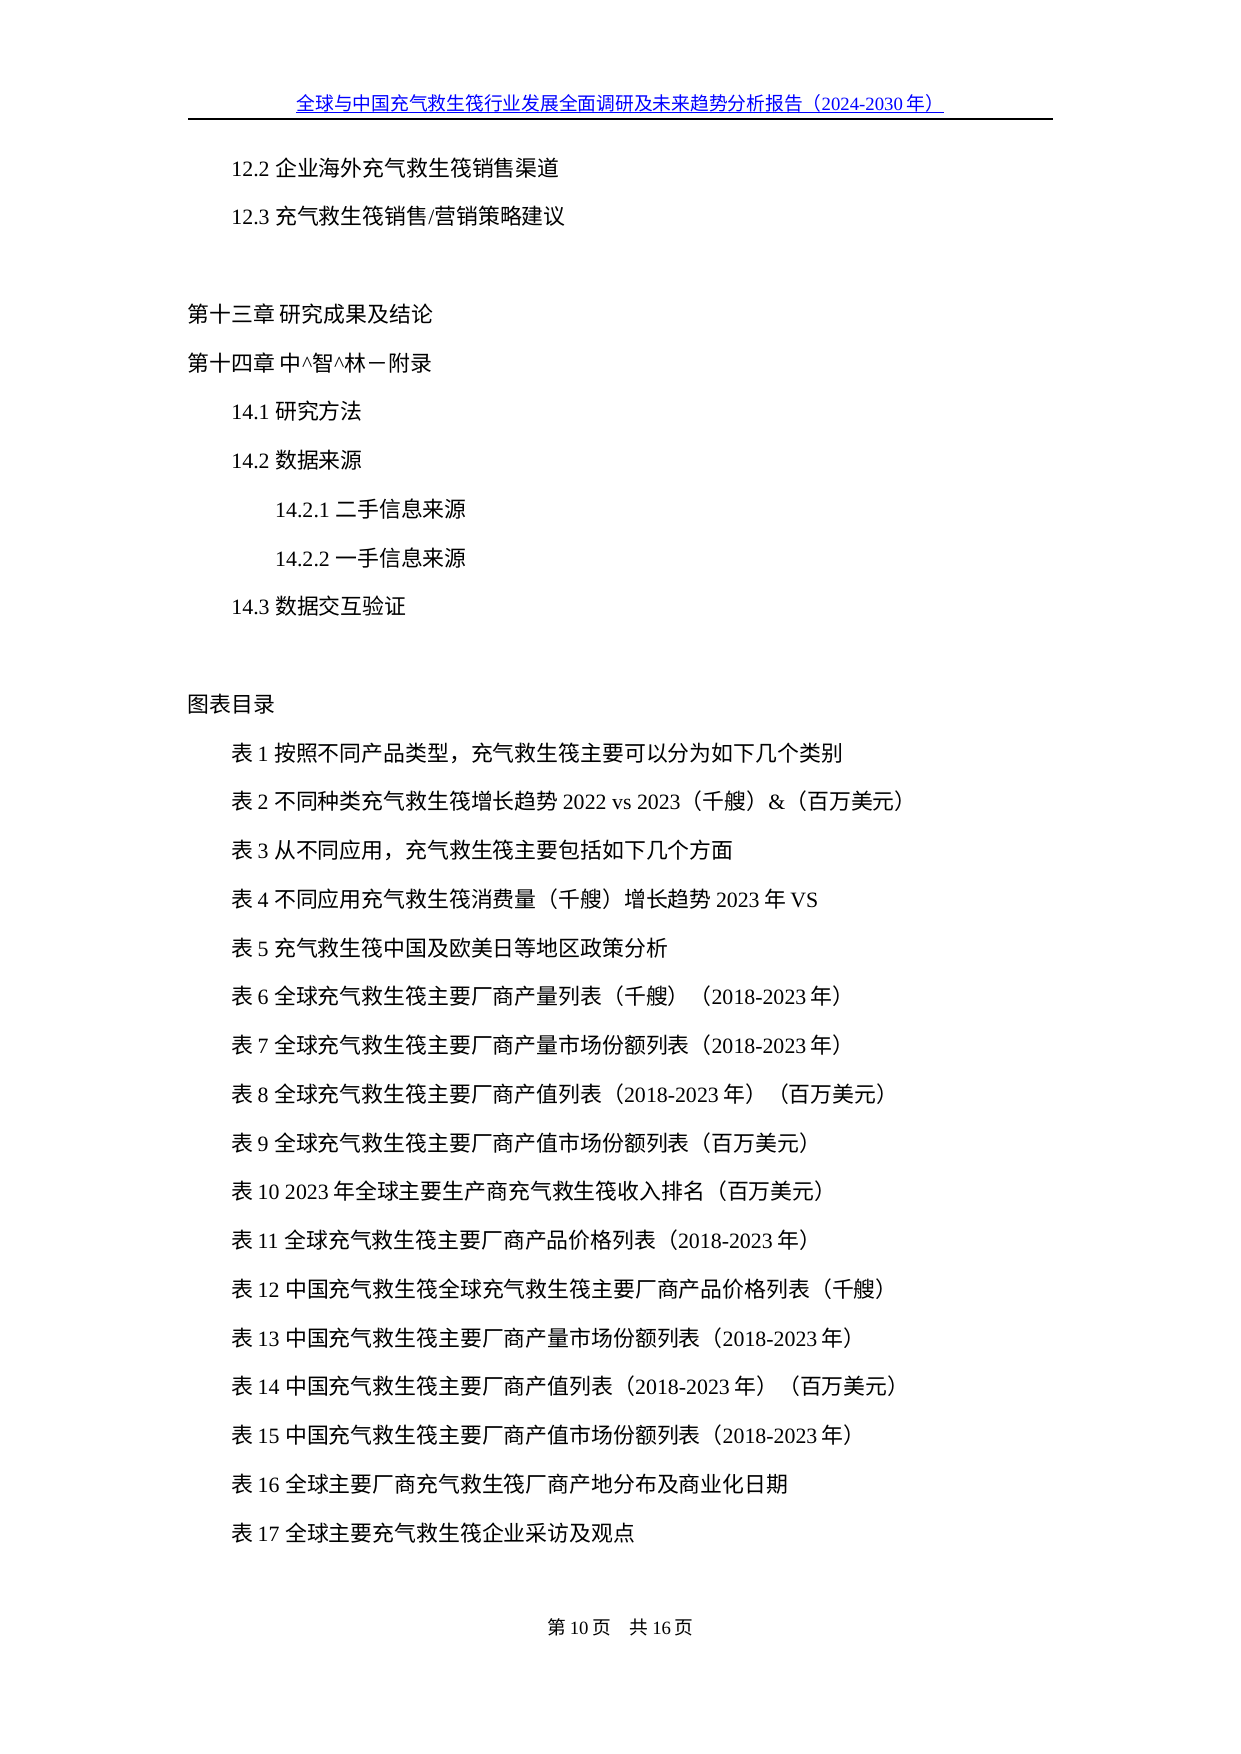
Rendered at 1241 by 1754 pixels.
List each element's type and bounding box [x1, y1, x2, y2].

text [187, 150, 1053, 1548]
